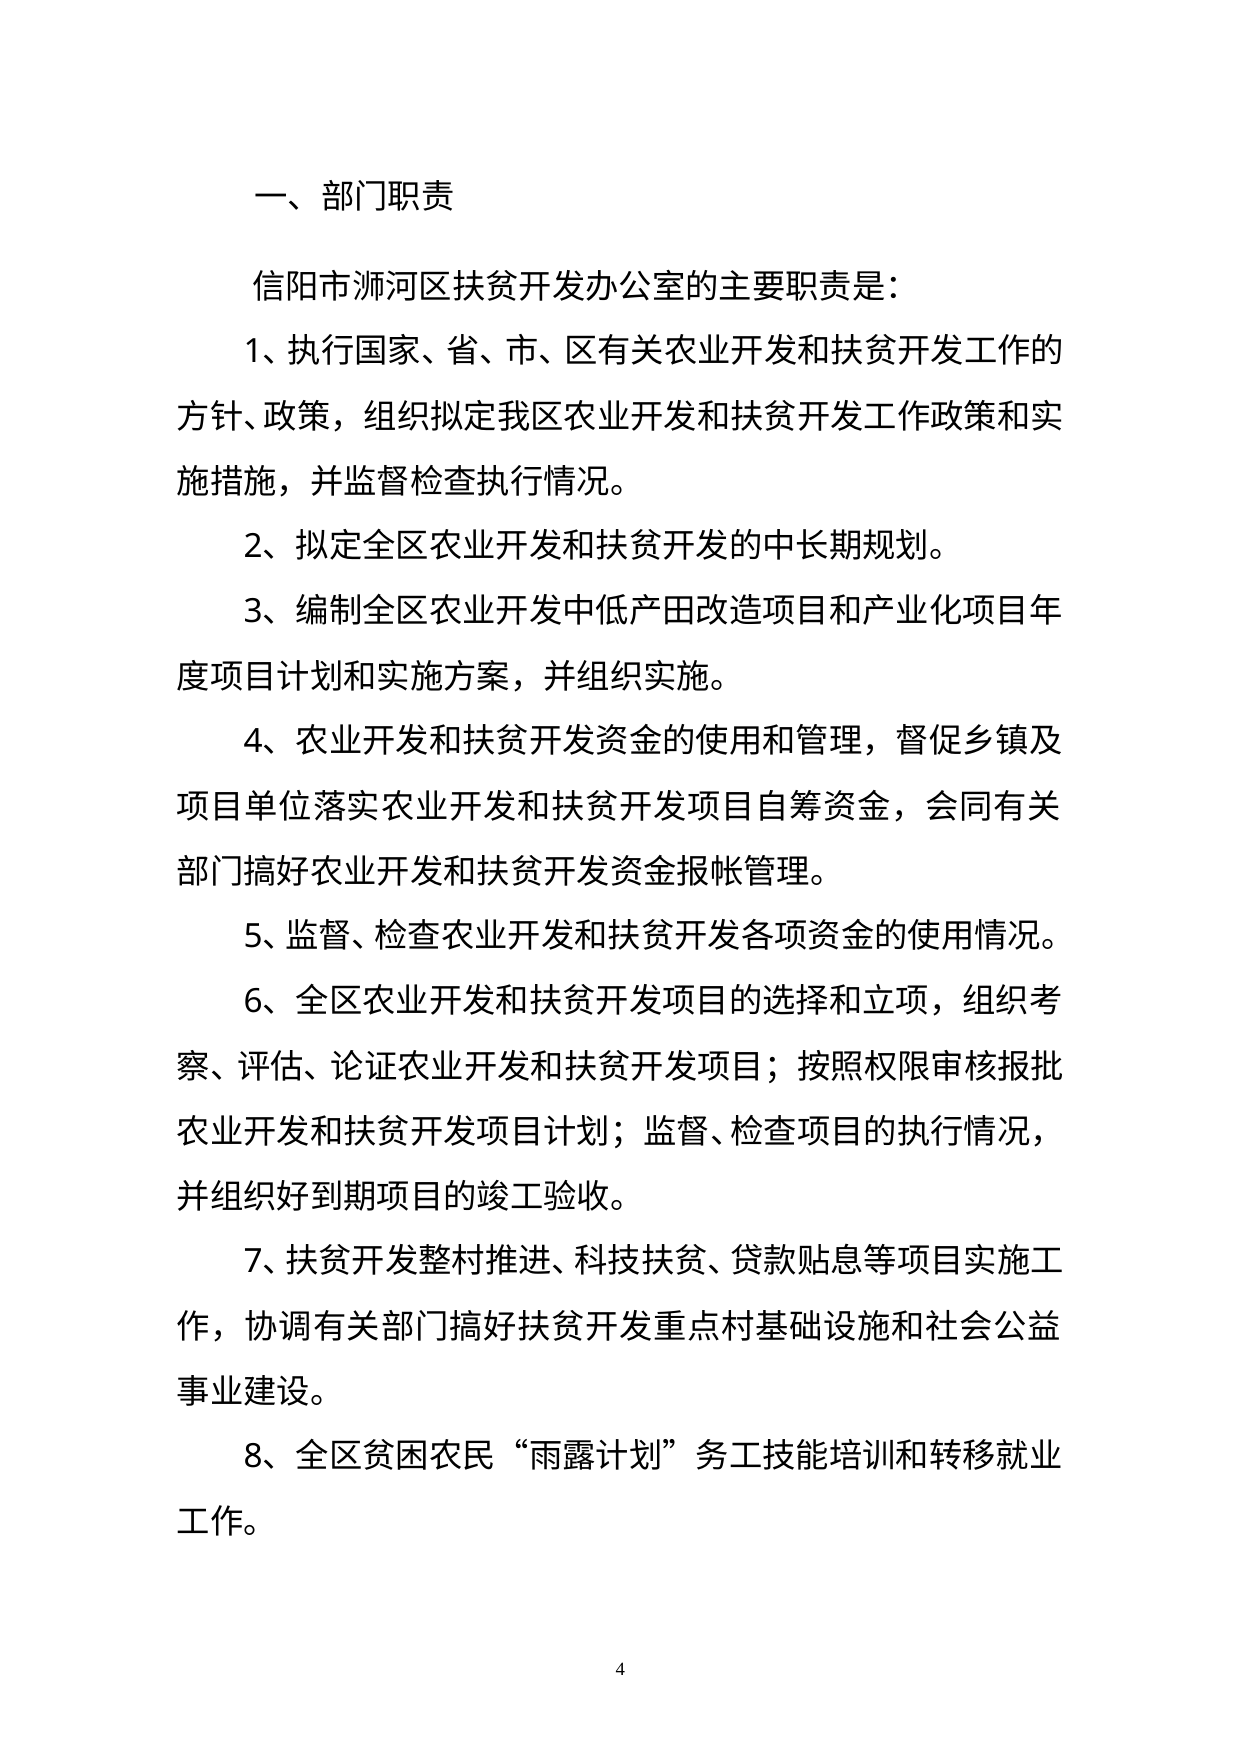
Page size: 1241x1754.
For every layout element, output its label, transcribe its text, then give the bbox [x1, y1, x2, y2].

text 3、编制全区农业开发中低产田改造项目和产业化项目年度项目计划和实施方案，并组织实施。 [177, 576, 1064, 706]
list 部门职责 [187, 162, 1053, 227]
text 7、扶贫开发整村推进、科技扶贫、贷款贴息等项目实施工作，协调有关部门搞好扶贫开发重点村基础设施和社会公益事业建设。 [177, 1226, 1064, 1421]
text 2、拟定全区农业开发和扶贫开发的中长期规划。 [177, 511, 1064, 576]
text 8、全区贫困农民“雨露计划”务工技能培训和转移就业工作。 [177, 1421, 1064, 1551]
text 信阳市浉河区扶贫开发办公室的主要职责是： [177, 251, 1064, 316]
text 6、全区农业开发和扶贫开发项目的选择和立项，组织考察、评估、论证农业开发和扶贫开发项目；按照权限审核报批农业开发和扶贫开发项目计划；监督、检查项目的执行情况，并组织好到期项目的竣工验收。 [177, 966, 1064, 1226]
text 4、农业开发和扶贫开发资金的使用和管理，督促乡镇及项目单位落实农业开发和扶贫开发项目自筹资金，会同有关部门搞好农业开发和扶贫开发资金报帐管理。 [177, 706, 1064, 901]
text 1、执行国家、省、市、区有关农业开发和扶贫开发工作的方针、政策，组织拟定我区农业开发和扶贫开发工作政策和实施措施，并监督检查执行情况。 [177, 316, 1064, 511]
text 5、监督、检查农业开发和扶贫开发各项资金的使用情况。 [177, 901, 1064, 966]
